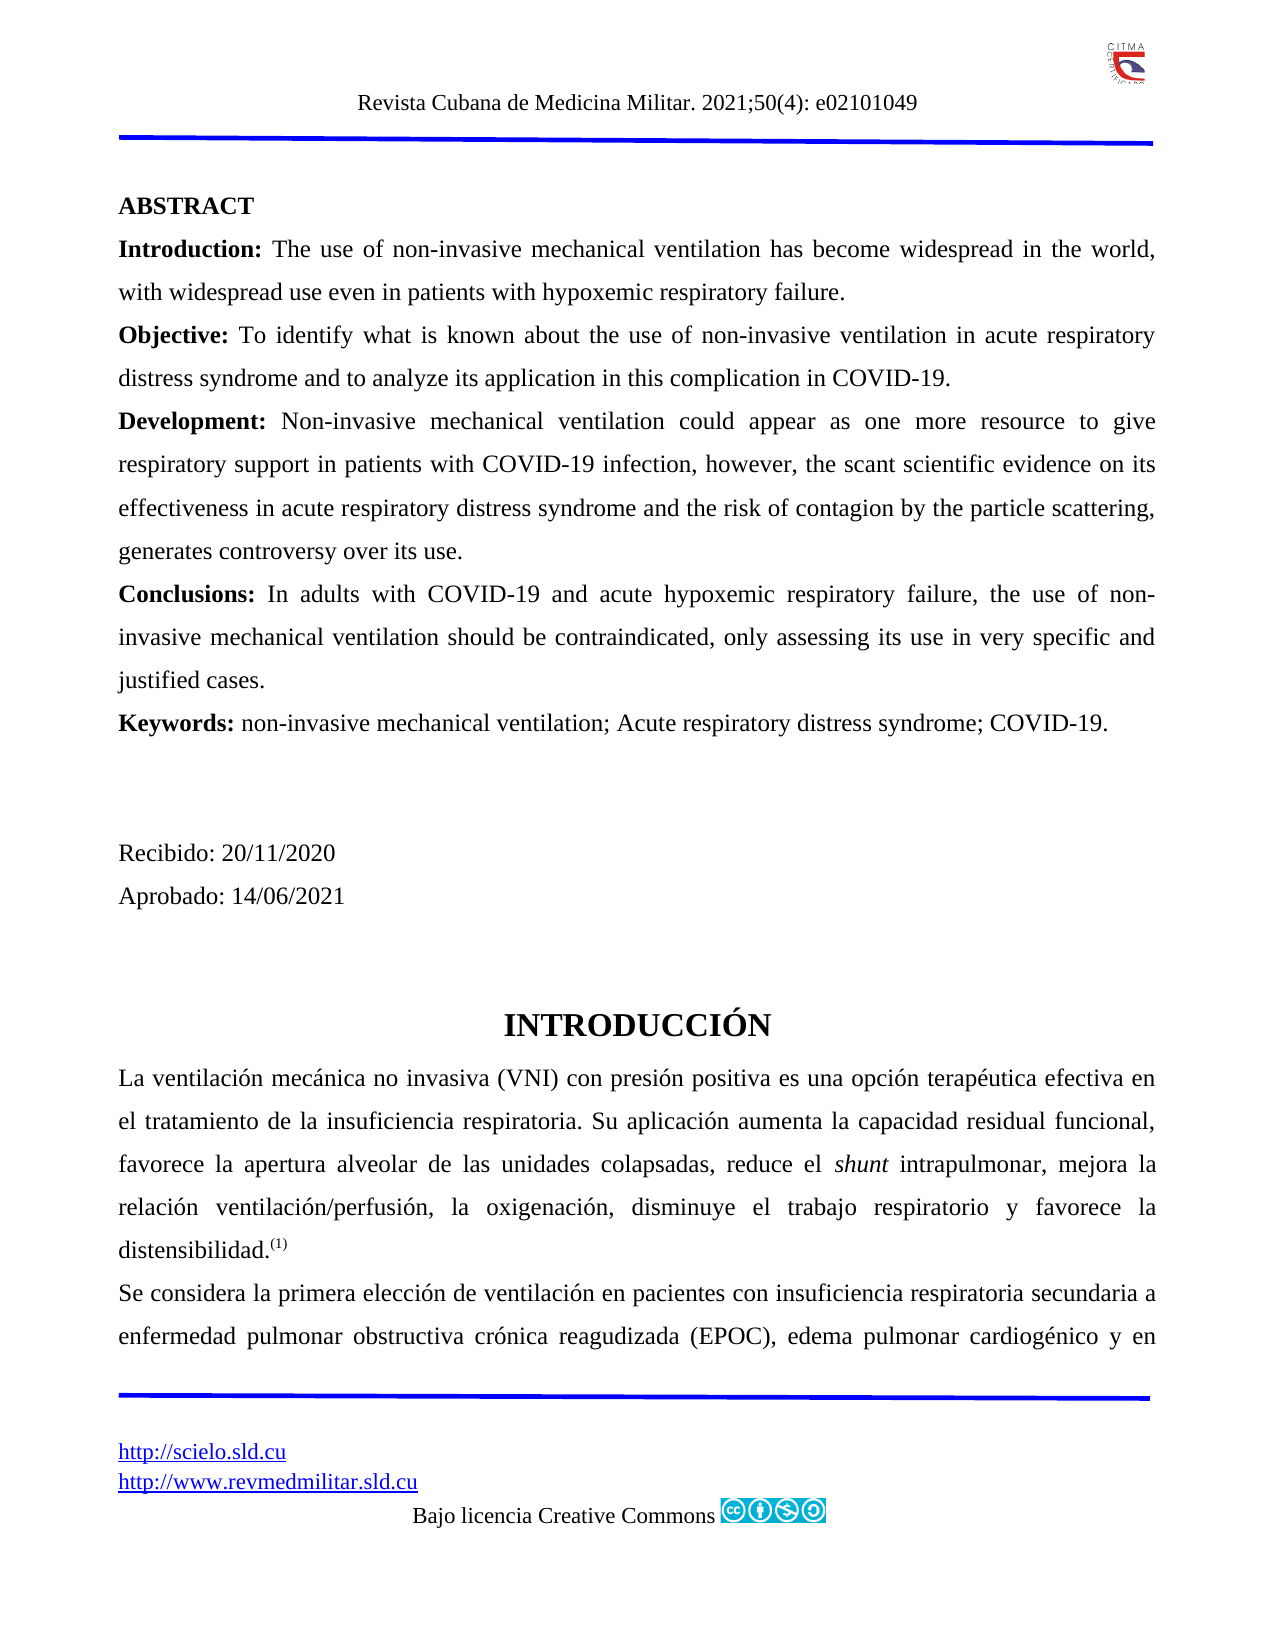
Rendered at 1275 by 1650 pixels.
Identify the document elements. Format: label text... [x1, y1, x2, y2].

text Objective: To identify what is known about the use of non-invasive ventilation in acute respiratory distress syndrome and to analyze its application in this complication in COVID-19. [118, 320, 1157, 392]
text ABSTRACT [118, 191, 1157, 219]
picture [1107, 43, 1145, 84]
text Development: Non-invasive mechanical ventilation could appear as one more resource to give respiratory support in patients with COVID-19 infection, however, the scant scientific evidence on its effectiveness in acute respiratory distress syndrome and the risk of contagion by the particle scattering, generates controversy over its use. [118, 406, 1157, 564]
text Introduction: The use of non-invasive mechanical ventilation has become widespread in the world, with widespread use even in patients with hypoxemic respiratory failure. [118, 234, 1157, 306]
text Keywords: non-invasive mechanical ventilation; Acute respiratory distress syndrome; COVID-19. [118, 708, 1157, 737]
picture [720, 1498, 826, 1523]
text Conclusions: In adults with COVID-19 and acute hypoxemic respiratory failure, the use of non-invasive mechanical ventilation should be contraindicated, only assessing its use in very specific and justified cases. [118, 579, 1157, 694]
text Aprobado: 14/06/2021 [118, 881, 1157, 909]
text Recibido: 20/11/2020 [118, 838, 1157, 866]
text INTRODUCCIÓN [118, 1005, 1157, 1043]
text La ventilación mecánica no invasiva (VNI) con presión positiva es una opción terapéutica efectiva en el tratamiento de la insuficiencia respiratoria. Su aplicación aumenta la capacidad residual funcional, favorece la apertura alveolar de las unidades colapsadas, reduce el shunt intrapulmonar, mejora la relación ventilación/perfusión, la oxigenación, disminuye el trabajo respiratorio y favorece la distensibilidad.(1) [118, 1063, 1157, 1264]
